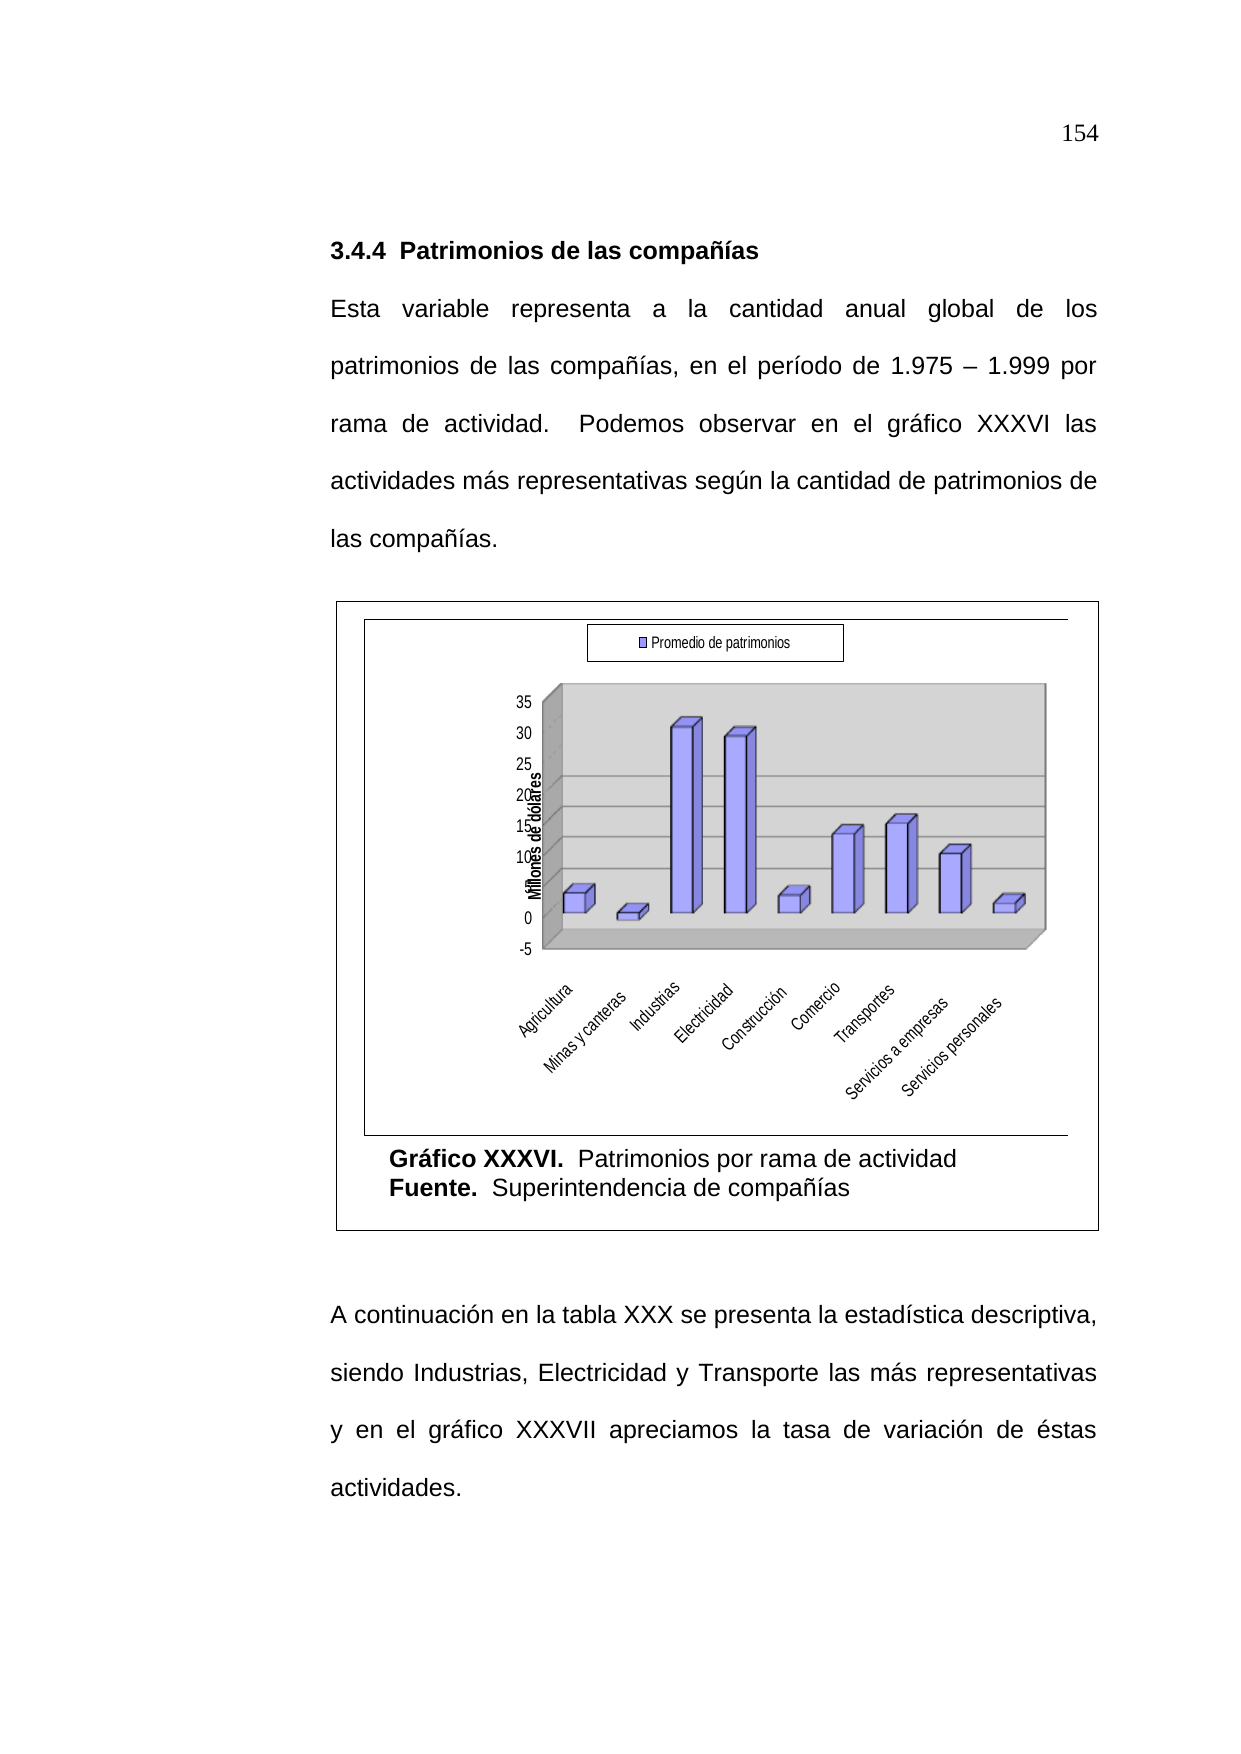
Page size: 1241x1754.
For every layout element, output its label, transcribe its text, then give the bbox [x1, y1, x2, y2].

subtitle 3.4.4 Patrimonios de las compañías [330, 236, 1098, 265]
text Esta variable representa a la cantidad anual global de los patrimonios de las compañías, en el período de 1.975 – 1.999 por rama de actividad. Podemos observar en el gráfico XXXVI las actividades más representativas según la cantidad de patrimonios de las compañías. [330, 294, 1098, 552]
text A continuación en la tabla XXX se presenta la estadística descriptiva, siendo Industrias, Electricidad y Transporte las más representativas y en el gráfico XXXVII apreciamos la tasa de variación de éstas actividades. [330, 1300, 1098, 1501]
